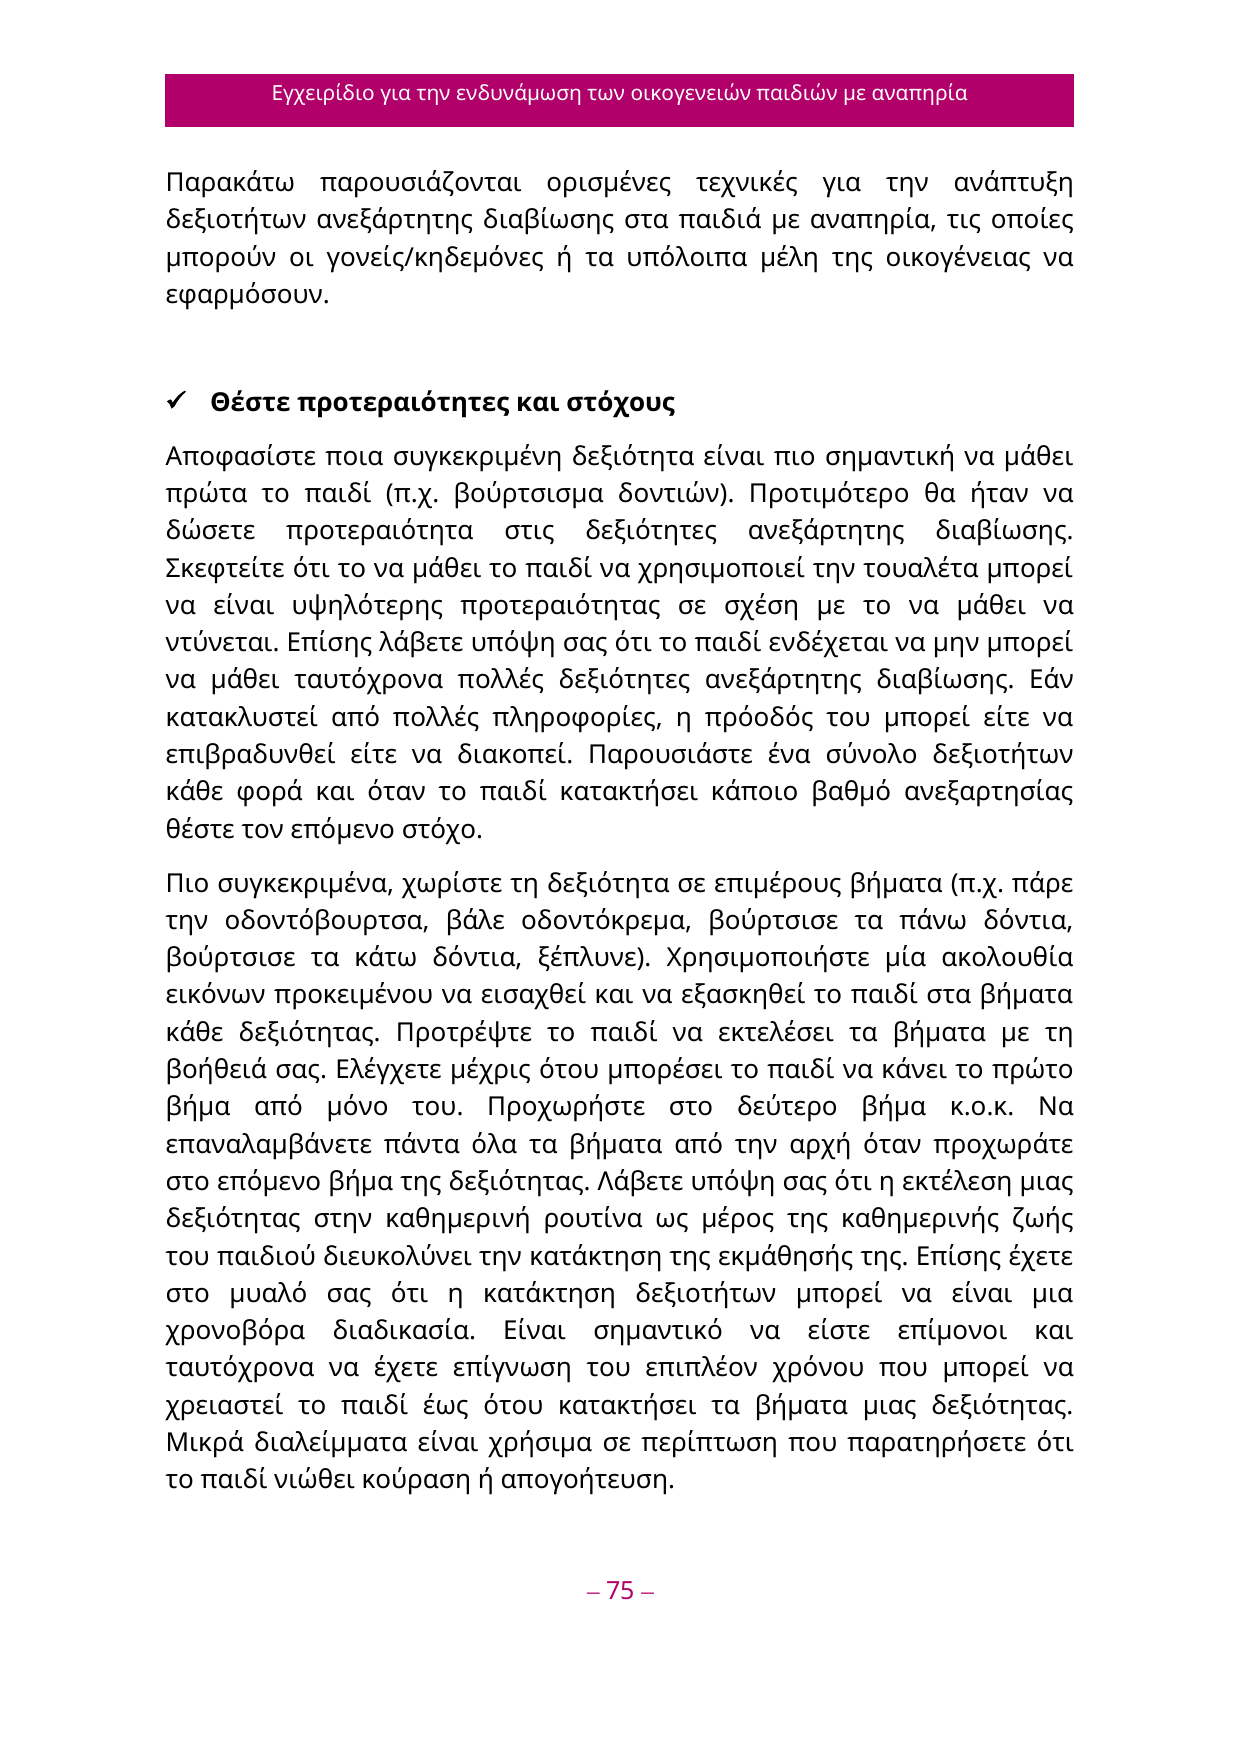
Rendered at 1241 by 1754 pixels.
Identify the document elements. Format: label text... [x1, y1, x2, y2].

text Αποφασίστε ποια συγκεκριμένη δεξιότητα είναι πιο σημαντική να μάθει πρώτα το παιδί (π.χ. βούρτσισμα δοντιών). Προτιμότερο θα ήταν να δώσετε προτεραιότητα στις δεξιότητες ανεξάρτητης διαβίωσης. Σκεφτείτε ότι το να μάθει το παιδί να χρησιμοποιεί την τουαλέτα μπορεί να είναι υψηλότερης προτεραιότητας σε σχέση με το να μάθει να ντύνεται. Επίσης λάβετε υπόψη σας ότι το παιδί ενδέχεται να μην μπορεί να μάθει ταυτόχρονα πολλές δεξιότητες ανεξάρτητης διαβίωσης. Εάν κατακλυστεί από πολλές πληροφορίες, η πρόοδός του μπορεί είτε να επιβραδυνθεί είτε να διακοπεί. Παρουσιάστε ένα σύνολο δεξιοτήτων κάθε φορά και όταν το παιδί κατακτήσει κάποιο βαθμό ανεξαρτησίας θέστε τον επόμενο στόχο. [165, 437, 1075, 846]
list Θέστε προτεραιότητες και στόχους [165, 383, 1075, 419]
text Παρακάτω παρουσιάζονται ορισμένες τεχνικές για την ανάπτυξη δεξιοτήτων ανεξάρτητης διαβίωσης στα παιδιά με αναπηρία, τις οποίες μπορούν οι γονείς/κηδεμόνες ή τα υπόλοιπα μέλη της οικογένειας να εφαρμόσουν. [165, 164, 1075, 311]
text Πιο συγκεκριμένα, χωρίστε τη δεξιότητα σε επιμέρους βήματα (π.χ. πάρε την οδοντόβουρτσα, βάλε οδοντόκρεμα, βούρτσισε τα πάνω δόντια, βούρτσισε τα κάτω δόντια, ξέπλυνε). Χρησιμοποιήστε μία ακολουθία εικόνων προκειμένου να εισαχθεί και να εξασκηθεί το παιδί στα βήματα κάθε δεξιότητας. Προτρέψτε το παιδί να εκτελέσει τα βήματα με τη βοήθειά σας. Ελέγχετε μέχρις ότου μπορέσει το παιδί να κάνει το πρώτο βήμα από μόνο του. Προχωρήστε στο δεύτερο βήμα κ.ο.κ. Να επαναλαμβάνετε πάντα όλα τα βήματα από την αρχή όταν προχωράτε στο επόμενο βήμα της δεξιότητας. Λάβετε υπόψη σας ότι η εκτέλεση μιας δεξιότητας στην καθημερινή ρουτίνα ως μέρος της καθημερινής ζωής του παιδιού διευκολύνει την κατάκτηση της εκμάθησής της. Επίσης έχετε στο μυαλό σας ότι η κατάκτηση δεξιοτήτων μπορεί να είναι μια χρονοβόρα διαδικασία. Είναι σημαντικό να είστε επίμονοι και ταυτόχρονα να έχετε επίγνωση του επιπλέον χρόνου που μπορεί να χρειαστεί το παιδί έως ότου κατακτήσει τα βήματα μιας δεξιότητας. Μικρά διαλείμματα είναι χρήσιμα σε περίπτωση που παρατηρήσετε ότι το παιδί νιώθει κούραση ή απογοήτευση. [165, 864, 1075, 1496]
